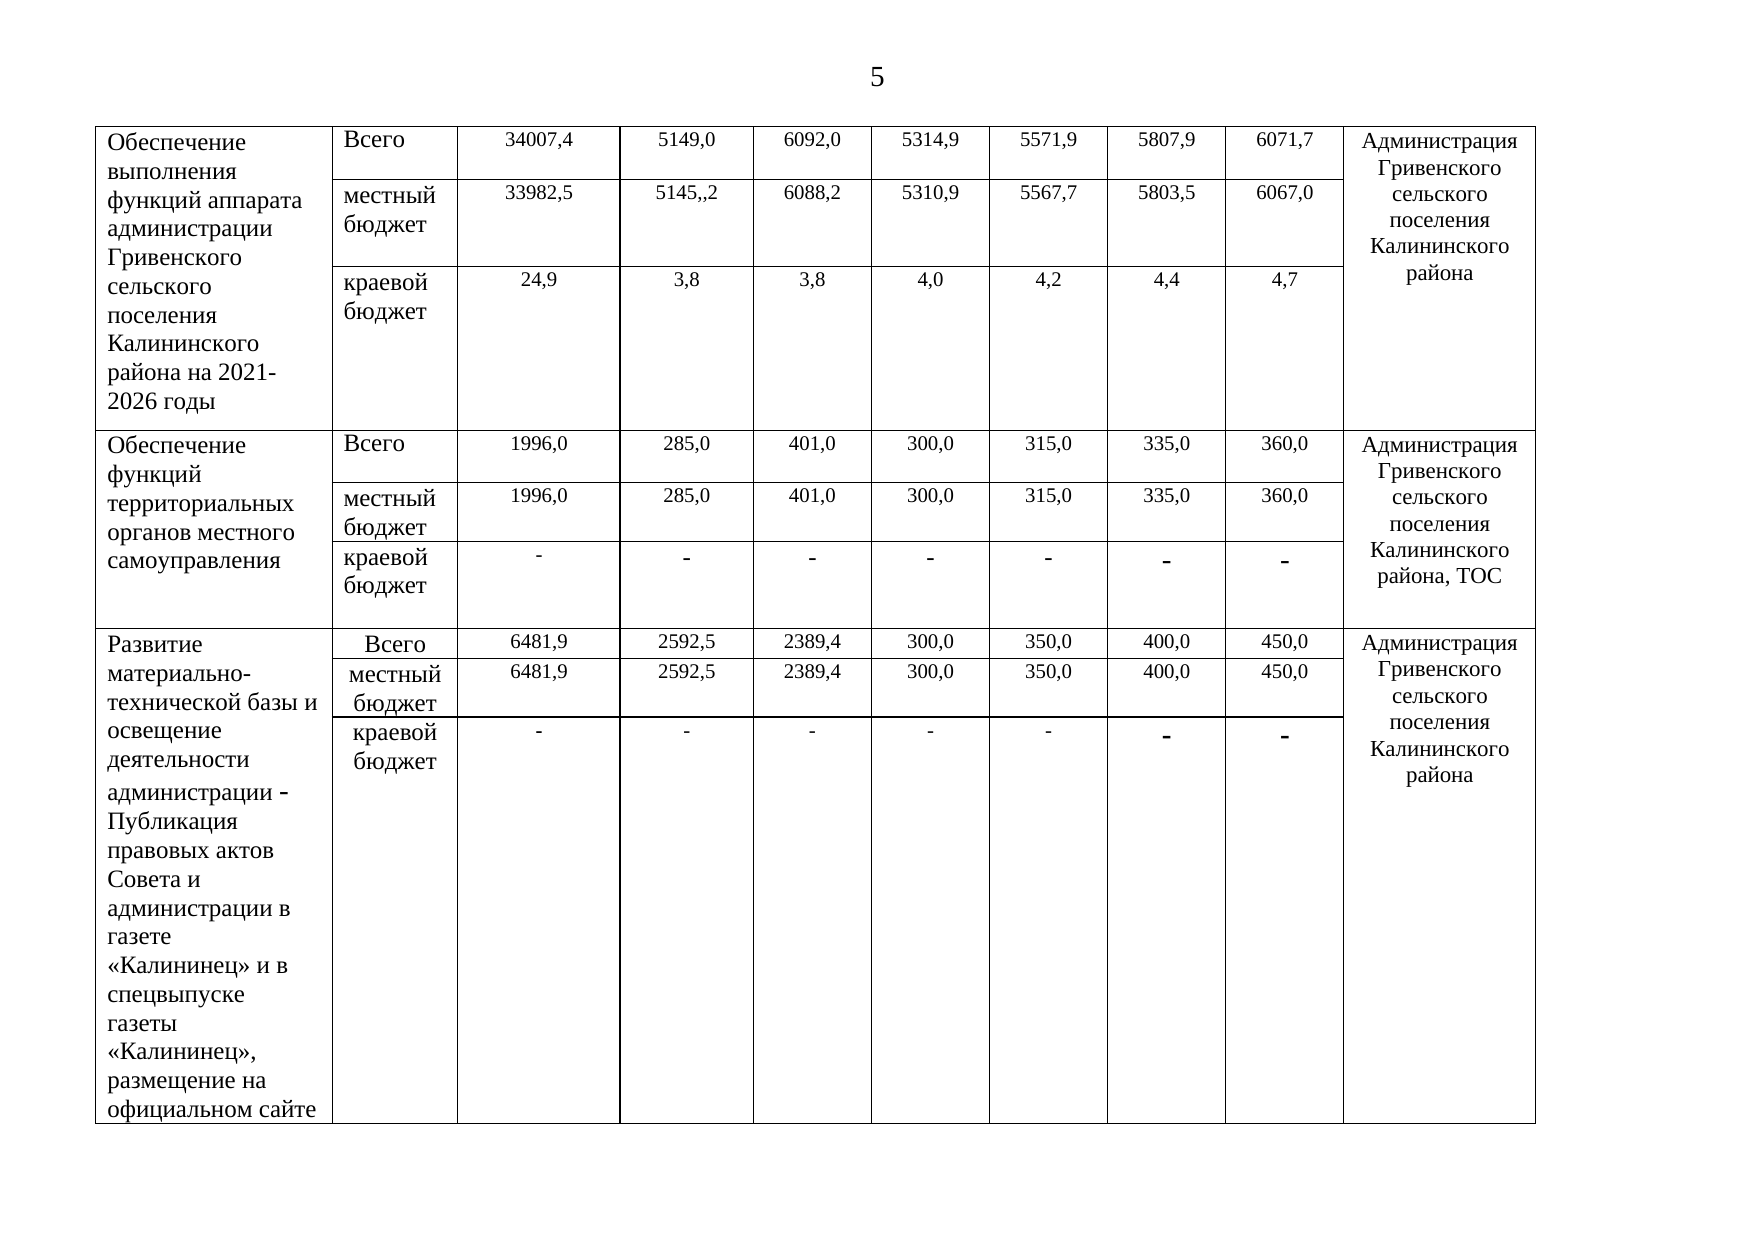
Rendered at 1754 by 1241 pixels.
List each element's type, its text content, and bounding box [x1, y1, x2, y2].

table_cell 5807,9 [1108, 127, 1225, 179]
table_cell 6088,2 [754, 180, 871, 266]
table_cell 350,0 [990, 659, 1107, 716]
table_cell 4,0 [872, 267, 989, 429]
table_cell - [458, 718, 619, 1123]
table_cell 5314,9 [872, 127, 989, 179]
table_cell Обеспечение выполнения функций аппарата администрации Гривенского сельского поселения Калининского района на 2021-2026 годы [96, 127, 332, 429]
table_cell 450,0 [1226, 629, 1343, 658]
table_cell краевой бюджет [333, 542, 457, 628]
table_cell 400,0 [1108, 629, 1225, 658]
table_cell 2592,5 [621, 629, 753, 658]
table_cell 360,0 [1226, 431, 1343, 482]
table_cell 5571,9 [990, 127, 1107, 179]
table_cell 401,0 [754, 431, 871, 482]
table_cell 1996,0 [458, 431, 619, 482]
table_cell 4,2 [990, 267, 1107, 429]
table_cell Администрация Гривенского сельского поселения Калининского района [1344, 629, 1535, 1123]
table_cell - [754, 718, 871, 1123]
table_cell 24,9 [458, 267, 619, 429]
table_cell - [1108, 542, 1225, 628]
table_cell 335,0 [1108, 483, 1225, 541]
table_cell 2389,4 [754, 629, 871, 658]
table_cell - [872, 718, 989, 1123]
table_cell 360,0 [1226, 483, 1343, 541]
table_cell - [458, 542, 619, 628]
table_cell Всего [333, 127, 457, 179]
table_cell 315,0 [990, 483, 1107, 541]
table_cell 1996,0 [458, 483, 619, 541]
table_cell 400,0 [1108, 659, 1225, 716]
table_cell 350,0 [990, 629, 1107, 658]
table_cell 6067,0 [1226, 180, 1343, 266]
table_cell 401,0 [754, 483, 871, 541]
table_cell краевой бюджет [333, 267, 457, 429]
table_cell - [1226, 542, 1343, 628]
table_cell 315,0 [990, 431, 1107, 482]
table_cell Развитие материально-технической базы и освещение деятельности администрации - Публикация правовых актов Совета и администрации в газете «Калининец» и в спецвыпуске газеты «Калининец», размещение на официальном сайте администрации, в средствах массовой информации, публикация объявлений; - Проведение капитального, текущего ремонта административных зданий, их помещений; - Оплата налогов, требований, постановлений согласно действующему законодательству; - Оплата проектно-сметной документации; - Хозяйственное обеспечение деятельности органов местного самоуправления , оплата услуг связи, коммунальных услуг, хозяйственные расходы, приобретение материалов, запасных частей, ГСМ, основных средств, программного обеспечения, обслуживание компьютерной техники, ремонт автомобилей, техники, мебели, заправка картриджей, транспортные услуги, за обучение, участие в семинарах, консультативно - информационные услуги, почтовые расходы, изготовление баннеров и т.п.) Гривенского сельского поселения Калининского Района (содержание в чистоте, обеспечение нормального теплового режима в отопительный сезон, осуществление охраны в ночное время здания администрации и прилегающей территории) Гривенского сельского поселения Калининского района [96, 629, 332, 1123]
table_cell Всего [333, 629, 457, 658]
table_cell - [1108, 718, 1225, 1123]
table_cell Всего [333, 431, 457, 482]
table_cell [1344, 127, 1535, 429]
table_cell - [621, 718, 753, 1123]
table_cell 3,8 [754, 267, 871, 429]
table_cell 3,8 [621, 267, 753, 429]
table_cell - [1226, 718, 1343, 1123]
table_cell 33982,5 [458, 180, 619, 266]
table_cell - [872, 542, 989, 628]
table_cell 6481,9 [458, 659, 619, 716]
table_cell 285,0 [621, 483, 753, 541]
table_cell 5803,5 [1108, 180, 1225, 266]
table_cell 285,0 [621, 431, 753, 482]
table_cell Обеспечение функций территориальных органов местного самоуправления [96, 431, 332, 628]
table_cell 300,0 [872, 659, 989, 716]
table_cell 300,0 [872, 629, 989, 658]
table_cell 5145,,2 [621, 180, 753, 266]
table_cell - [990, 718, 1107, 1123]
table_cell - [990, 542, 1107, 628]
table_cell 300,0 [872, 431, 989, 482]
table_cell 6071,7 [1226, 127, 1343, 179]
table_cell 34007,4 [458, 127, 619, 179]
table_cell Администрация Гривенского сельского поселения Калининского района, ТОС [1344, 431, 1535, 628]
table_cell 2592,5 [621, 659, 753, 716]
table_cell 300,0 [872, 483, 989, 541]
table_cell 2389,4 [754, 659, 871, 716]
table_cell местный бюджет [333, 483, 457, 541]
table_cell 335,0 [1108, 431, 1225, 482]
table_cell - [621, 542, 753, 628]
table_cell местный бюджет [333, 659, 457, 716]
table_cell 5567,7 [990, 180, 1107, 266]
table_cell местный бюджет [333, 180, 457, 266]
table_cell - [754, 542, 871, 628]
table_cell 5310,9 [872, 180, 989, 266]
table_cell 6092,0 [754, 127, 871, 179]
table_cell краевой бюджет [333, 718, 457, 1123]
table_cell 4,7 [1226, 267, 1343, 429]
table_cell 6481,9 [458, 629, 619, 658]
table_cell 5149,0 [621, 127, 753, 179]
table_cell 4,4 [1108, 267, 1225, 429]
table_cell 450,0 [1226, 659, 1343, 716]
